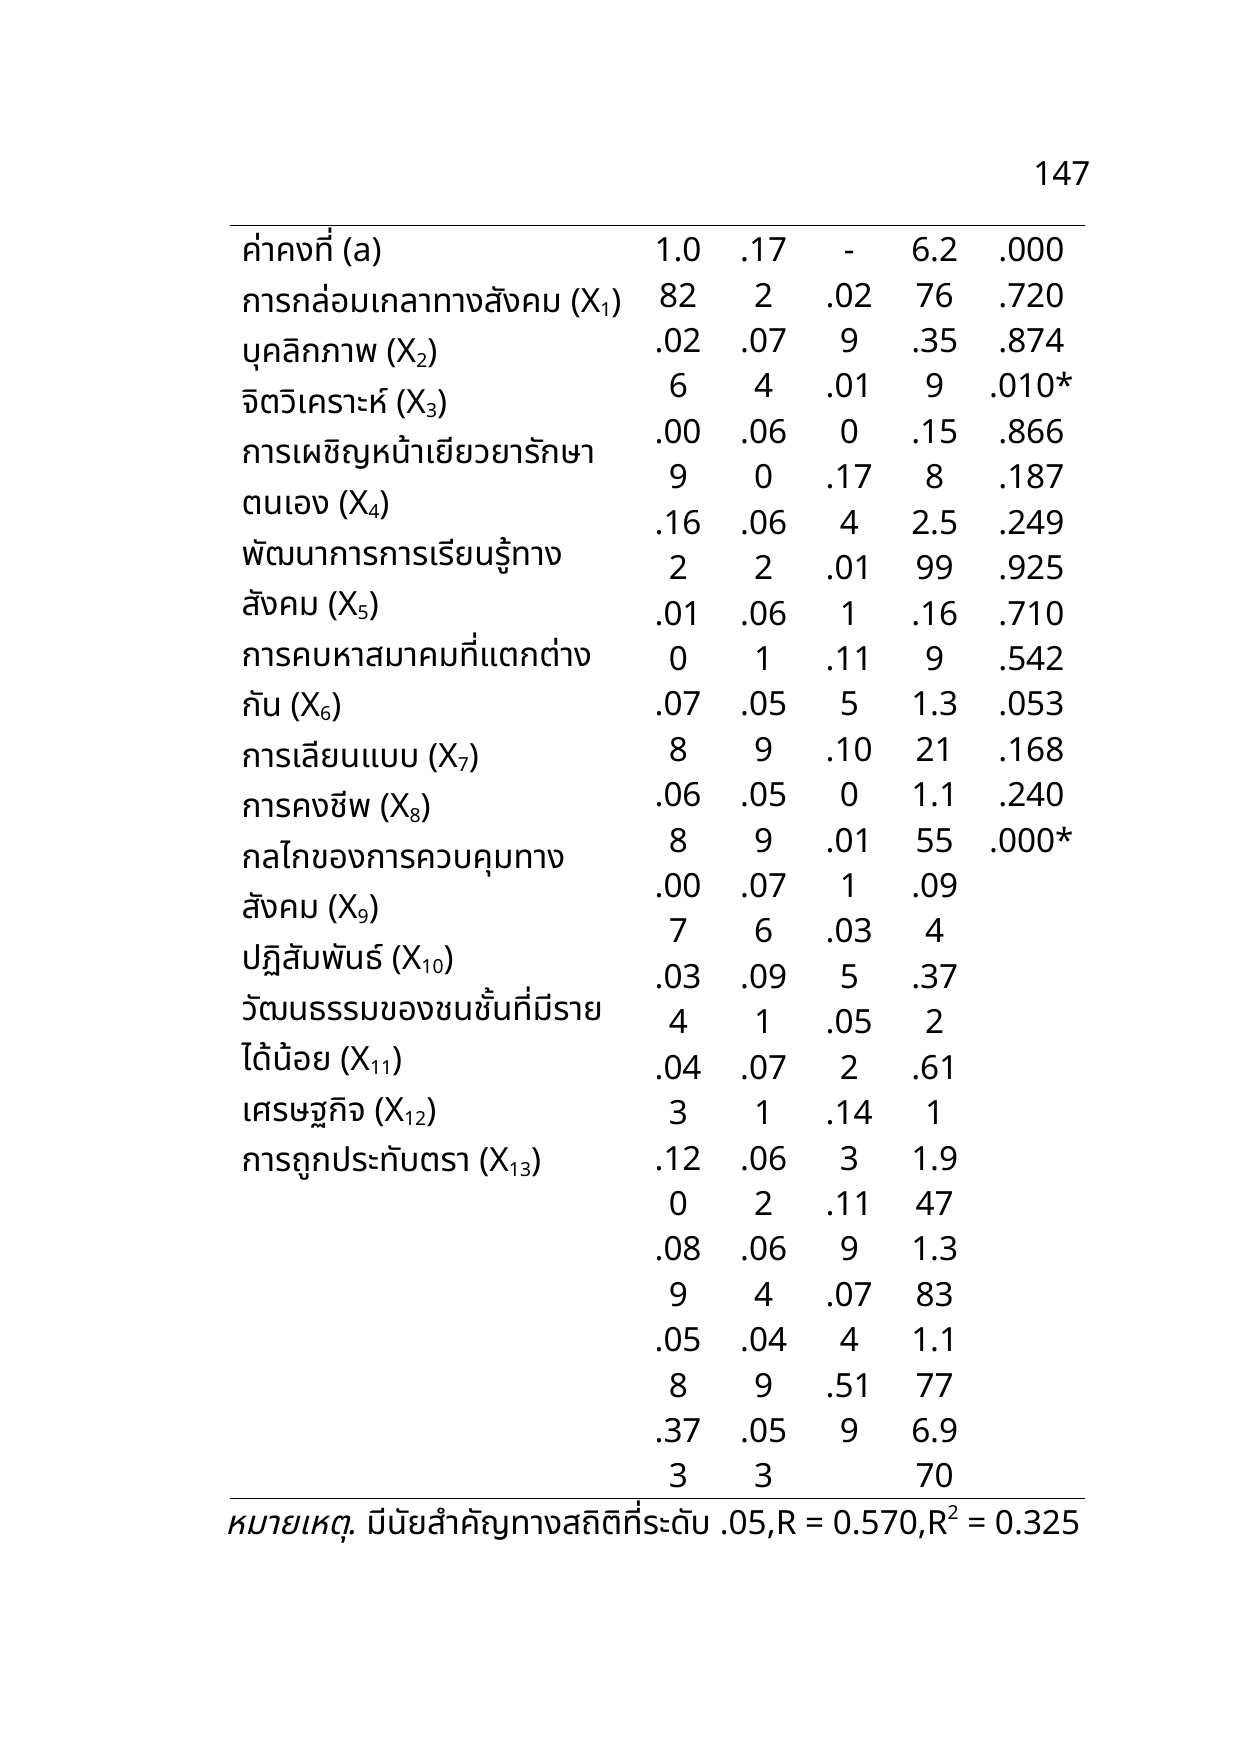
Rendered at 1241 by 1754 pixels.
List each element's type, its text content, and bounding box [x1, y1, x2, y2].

text หมายเหตุ. มีนัยสำคัญทางสถิติที่ระดับ .05,R = 0.570,R2 = 0.325 [225, 1499, 1090, 1549]
table_cell 6.276 .359 .158 2.599 .169 1.321 1.155 .094 .372 .611 1.947 1.383 1.177 6.970 [892, 226, 977, 1498]
table_cell .000 .720 .874 .010* .866 .187 .249 .925 .710 .542 .053 .168 .240 .000* [977, 226, 1085, 1498]
table_cell - .029 .010 .174 .011 .115 .100 .011 .035 .052 .143 .119 .074 .519 [806, 226, 892, 1498]
table_cell .172 .074 .060 .062 .061 .059 .059 .076 .091 .071 .062 .064 .049 .053 [721, 226, 806, 1498]
table_cell 1.082 .026 .009 .162 .010 .078 .068 .007 .034 .043 .120 .089 .058 .373 [635, 226, 721, 1498]
table_cell ค่าคงที่ (a) การกล่อมเกลาทางสังคม (X1) บุคลิกภาพ (X2) จิตวิเคราะห์ (X3) การเผชิญหน้าเยียวยารักษาตนเอง (X4) พัฒนาการการเรียนรู้ทางสังคม (X5) การคบหาสมาคมที่แตกต่างกัน (X6) การเลียนแบบ (X7) การคงชีพ (X8) กลไกของการควบคุมทางสังคม (X9) ปฏิสัมพันธ์ (X10) วัฒนธรรมของชนชั้นที่มีรายได้น้อย (X11) เศรษฐกิจ (X12) การถูกประทับตรา (X13) [230, 226, 635, 1498]
